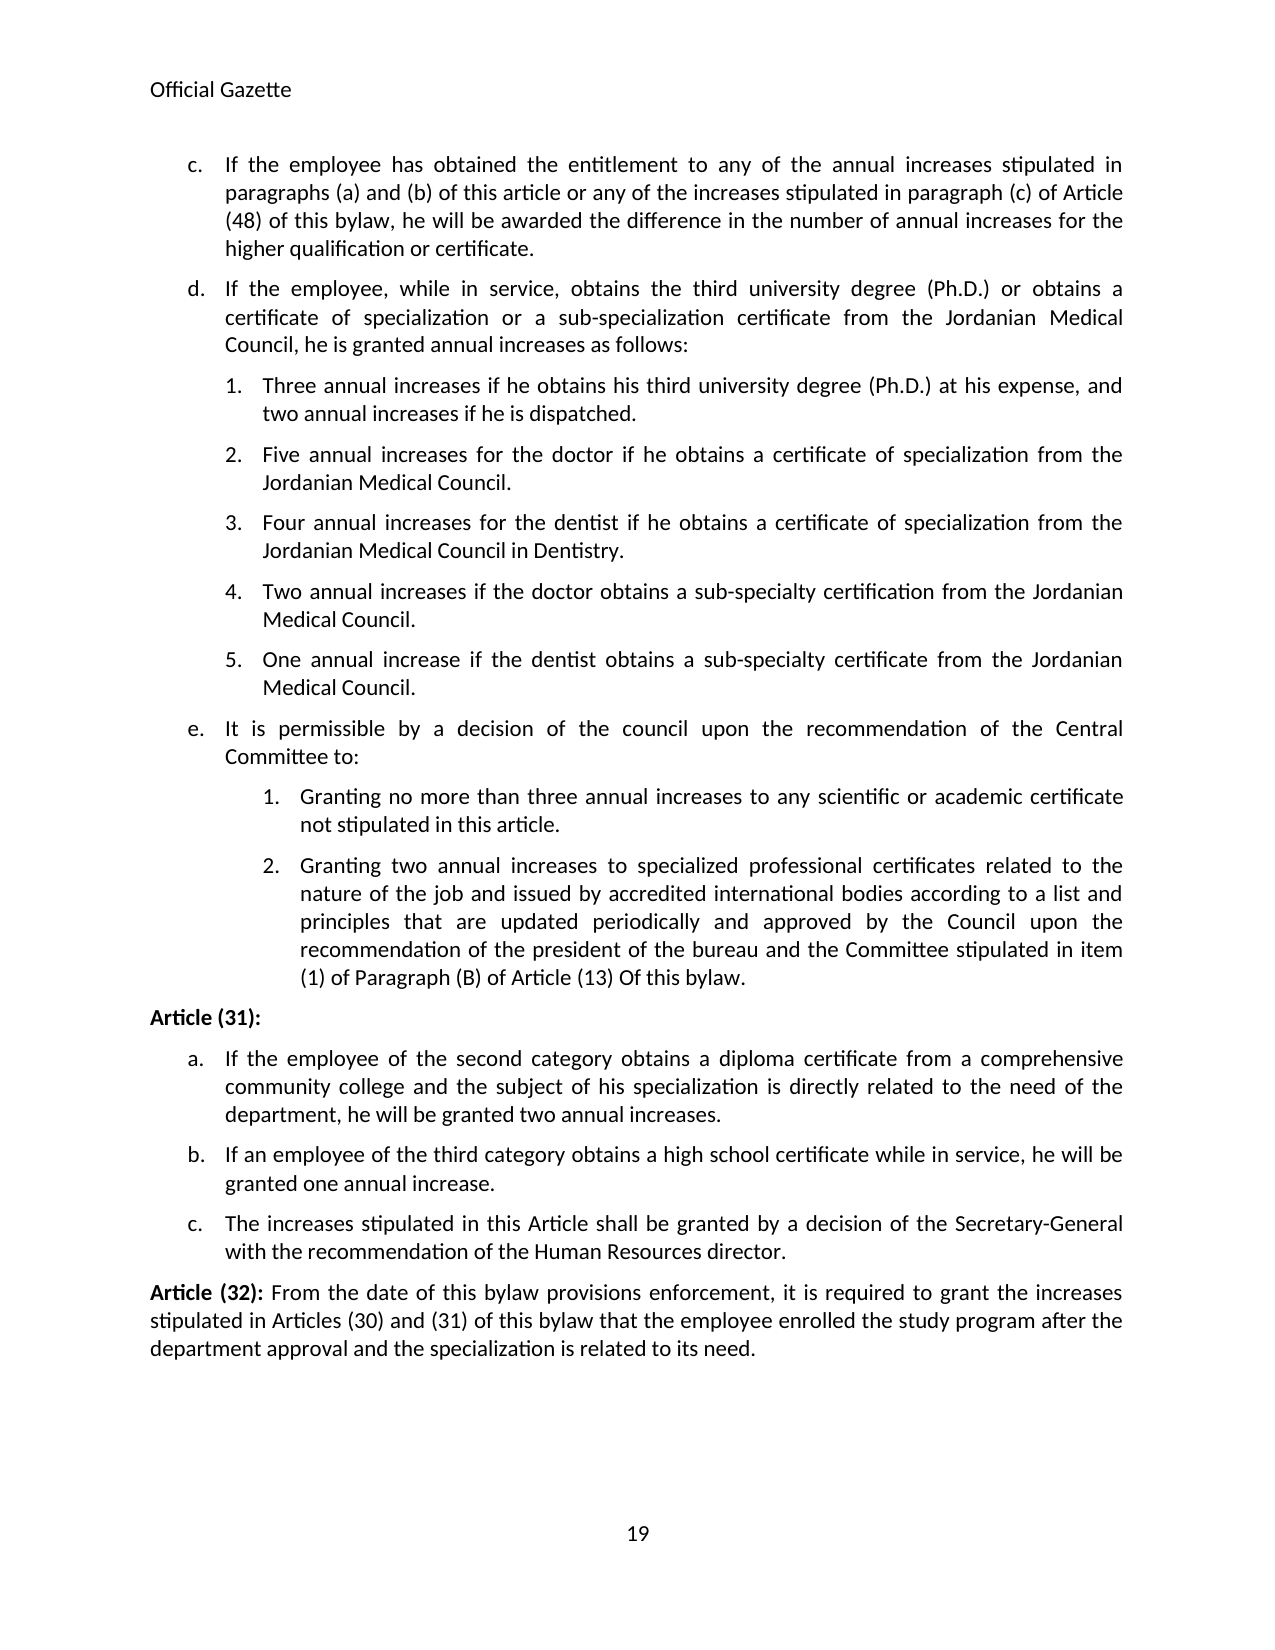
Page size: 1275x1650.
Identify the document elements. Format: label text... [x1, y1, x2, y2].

list One annual increase if the dentist obtains a sub-specialty certificate from the Jordanian Medical Council. [225, 645, 1125, 701]
text Article (32): From the date of this bylaw provisions enforcement, it is required to grant the increases stipulated in Articles (30) and (31) of this bylaw that the employee enrolled the study program after the department approval and the specialization is related to its need. [150, 1278, 1125, 1362]
list If the employee, while in service, obtains the third university degree (Ph.D.) or obtains a certificate of specialization or a sub-specialization certificate from the Jordanian Medical Council, he is granted annual increases as follows: [187, 274, 1125, 359]
list If the employee has obtained the entitlement to any of the annual increases stipulated in paragraphs (a) and (b) of this article or any of the increases stipulated in paragraph (c) of Article (48) of this bylaw, he will be awarded the difference in the number of annual increases for the higher qualification or certificate. [187, 150, 1125, 262]
list If an employee of the third category obtains a high school certificate while in service, he will be granted one annual increase. [187, 1141, 1125, 1197]
list Five annual increases for the doctor if he obtains a certificate of specialization from the Jordanian Medical Council. [225, 440, 1125, 496]
list The increases stipulated in this Article shall be granted by a decision of the Secretary-General with the recommendation of the Human Resources director. [187, 1209, 1125, 1265]
list Four annual increases for the dentist if he obtains a certificate of specialization from the Jordanian Medical Council in Dentistry. [225, 508, 1125, 564]
text Article (31): [150, 1003, 1125, 1032]
list Granting no more than three annual increases to any scientific or academic certificate not stipulated in this article. [262, 782, 1125, 838]
list If the employee of the second category obtains a diploma certificate from a comprehensive community college and the subject of his specialization is directly related to the need of the department, he will be granted two annual increases. [187, 1044, 1125, 1128]
list Two annual increases if the doctor obtains a sub-specialty certification from the Jordanian Medical Council. [225, 577, 1125, 633]
list Three annual increases if he obtains his third university degree (Ph.D.) at his expense, and two annual increases if he is dispatched. [225, 371, 1125, 427]
list It is permissible by a decision of the council upon the recommendation of the Central Committee to: [187, 714, 1125, 770]
list Granting two annual increases to specialized professional certificates related to the nature of the job and issued by accredited international bodies according to a list and principles that are updated periodically and approved by the Council upon the recommendation of the president of the bureau and the Committee stipulated in item (1) of Paragraph (B) of Article (13) Of this bylaw. [262, 851, 1125, 991]
